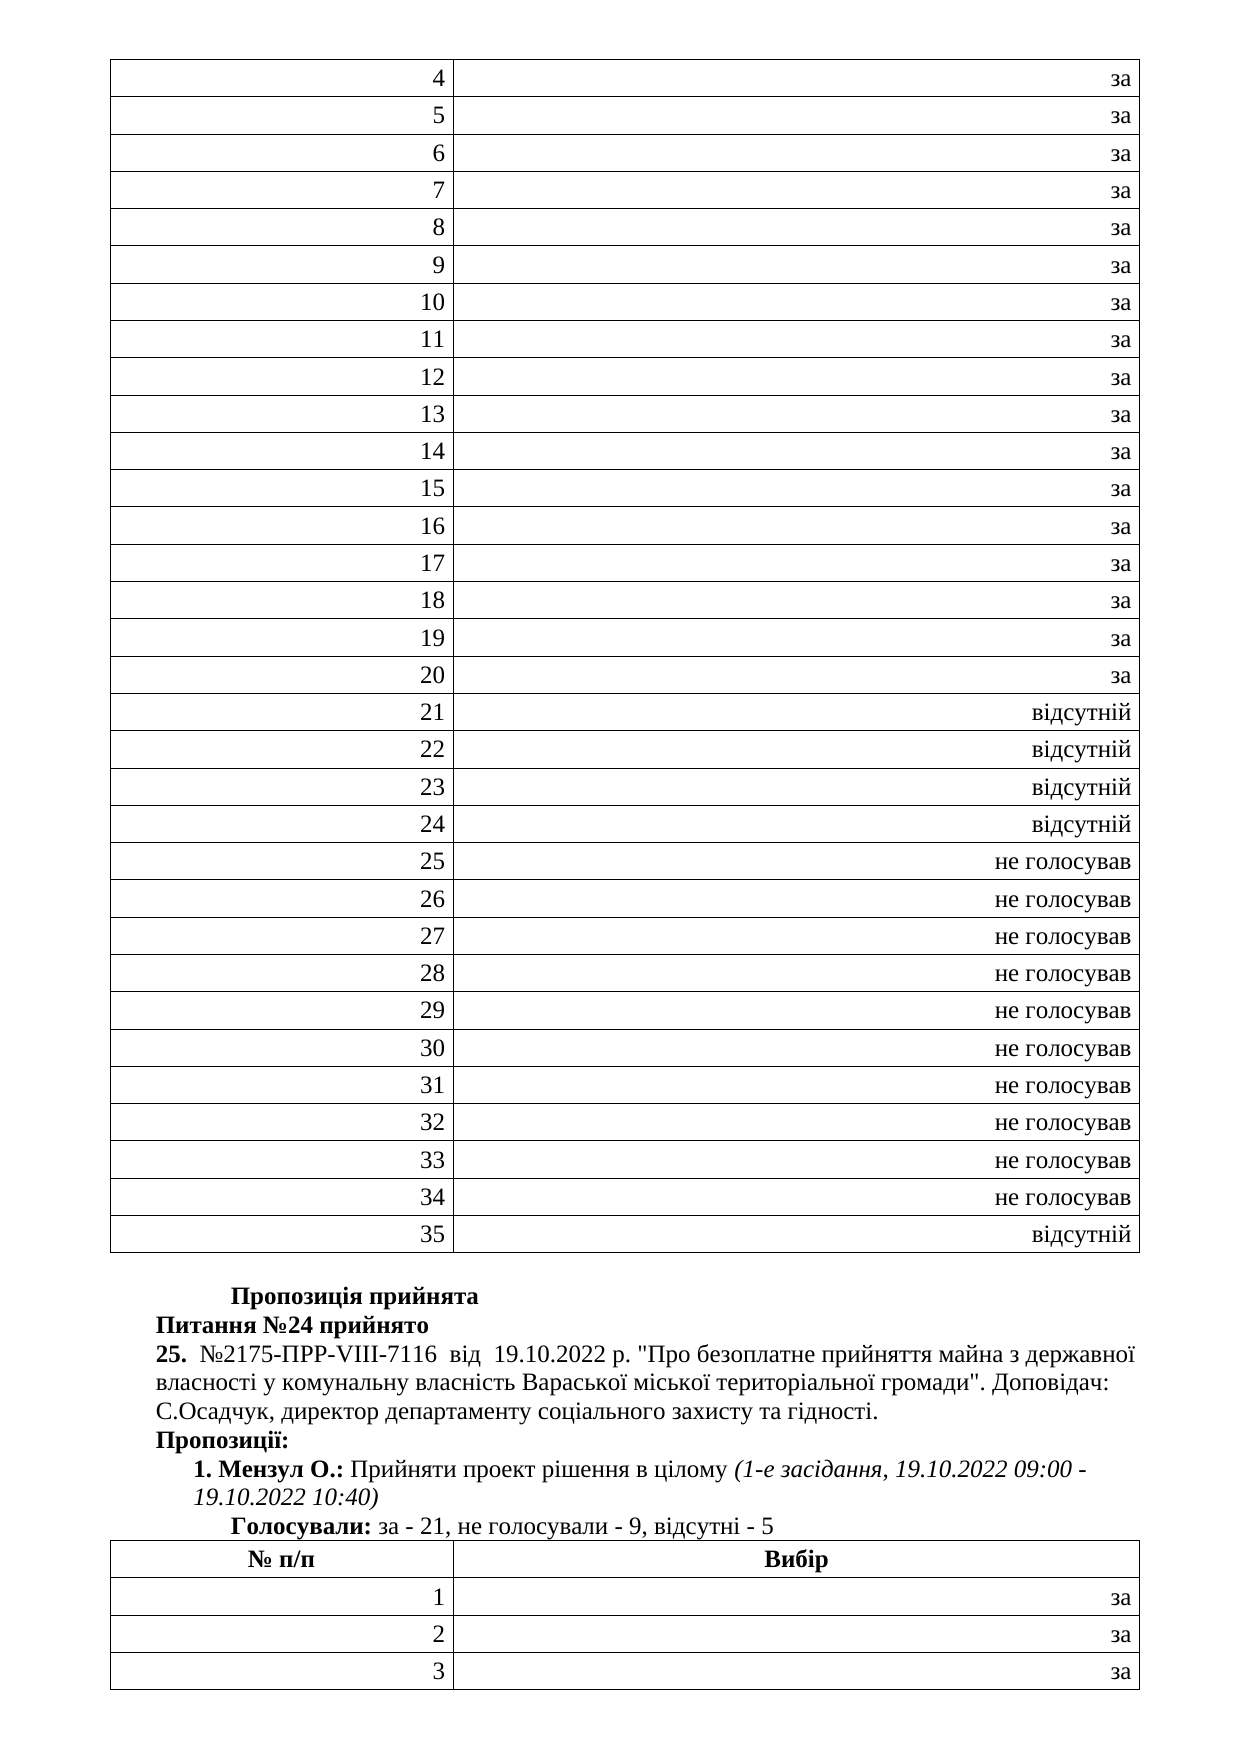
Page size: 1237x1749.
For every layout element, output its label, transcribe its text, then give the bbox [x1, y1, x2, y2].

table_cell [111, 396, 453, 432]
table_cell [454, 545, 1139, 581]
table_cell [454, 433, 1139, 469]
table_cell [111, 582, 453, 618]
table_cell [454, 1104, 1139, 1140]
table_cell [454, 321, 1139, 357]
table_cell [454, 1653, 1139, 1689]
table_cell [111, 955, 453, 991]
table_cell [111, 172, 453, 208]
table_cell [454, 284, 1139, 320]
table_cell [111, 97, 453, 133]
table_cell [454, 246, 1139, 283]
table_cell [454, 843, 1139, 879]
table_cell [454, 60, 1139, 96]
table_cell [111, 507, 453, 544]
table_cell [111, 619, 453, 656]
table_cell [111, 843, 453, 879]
text Пропозиція прийнята [231, 1252, 1148, 1310]
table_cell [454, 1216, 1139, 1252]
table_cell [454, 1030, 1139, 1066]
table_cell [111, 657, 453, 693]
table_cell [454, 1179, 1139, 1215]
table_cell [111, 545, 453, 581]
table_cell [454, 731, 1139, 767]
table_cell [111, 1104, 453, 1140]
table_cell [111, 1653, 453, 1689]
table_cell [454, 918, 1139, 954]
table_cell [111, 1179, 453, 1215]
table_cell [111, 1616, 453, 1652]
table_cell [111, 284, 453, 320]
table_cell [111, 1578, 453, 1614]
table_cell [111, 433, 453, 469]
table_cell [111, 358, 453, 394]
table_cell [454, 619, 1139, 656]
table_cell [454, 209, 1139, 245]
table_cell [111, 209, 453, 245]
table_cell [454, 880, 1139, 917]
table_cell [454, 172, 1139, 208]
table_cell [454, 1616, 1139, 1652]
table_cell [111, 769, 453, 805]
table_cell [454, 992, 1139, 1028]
text 1. Мензул О.: Прийняти проект рішення в цілому (1-е засідання, 19.10.2022 09:00 - 19.10.2022 10:40) [193, 1454, 1148, 1511]
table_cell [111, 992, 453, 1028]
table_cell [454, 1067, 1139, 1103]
text Голосували: за - 21, не голосували - 9, відсутні - 5 [231, 1511, 1148, 1540]
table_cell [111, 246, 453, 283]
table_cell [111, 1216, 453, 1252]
text 25. №2175-ПРР-VIII-7116 від 19.10.2022 р. "Про безоплатне прийняття майна з державної власності у комунальну власність Вараської міської територіальної громади". Доповідач: С.Осадчук, директор департаменту соціального захисту та гідності. [156, 1339, 1148, 1425]
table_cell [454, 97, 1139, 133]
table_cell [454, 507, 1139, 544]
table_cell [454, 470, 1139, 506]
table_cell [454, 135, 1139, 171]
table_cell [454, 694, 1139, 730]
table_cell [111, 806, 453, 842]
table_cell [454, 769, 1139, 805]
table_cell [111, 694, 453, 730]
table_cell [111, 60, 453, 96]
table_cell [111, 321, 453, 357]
text Питання №24 прийнято [156, 1310, 1148, 1339]
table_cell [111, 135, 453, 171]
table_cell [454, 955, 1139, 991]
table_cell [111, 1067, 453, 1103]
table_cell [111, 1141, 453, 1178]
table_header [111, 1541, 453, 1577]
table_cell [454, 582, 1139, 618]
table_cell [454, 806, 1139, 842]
text Пропозиції: [156, 1425, 1148, 1454]
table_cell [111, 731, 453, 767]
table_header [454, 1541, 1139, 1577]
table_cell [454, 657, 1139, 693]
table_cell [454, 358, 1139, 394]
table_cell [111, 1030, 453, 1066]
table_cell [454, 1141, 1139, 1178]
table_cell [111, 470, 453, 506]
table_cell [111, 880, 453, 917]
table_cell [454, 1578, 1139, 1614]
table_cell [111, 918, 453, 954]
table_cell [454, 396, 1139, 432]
